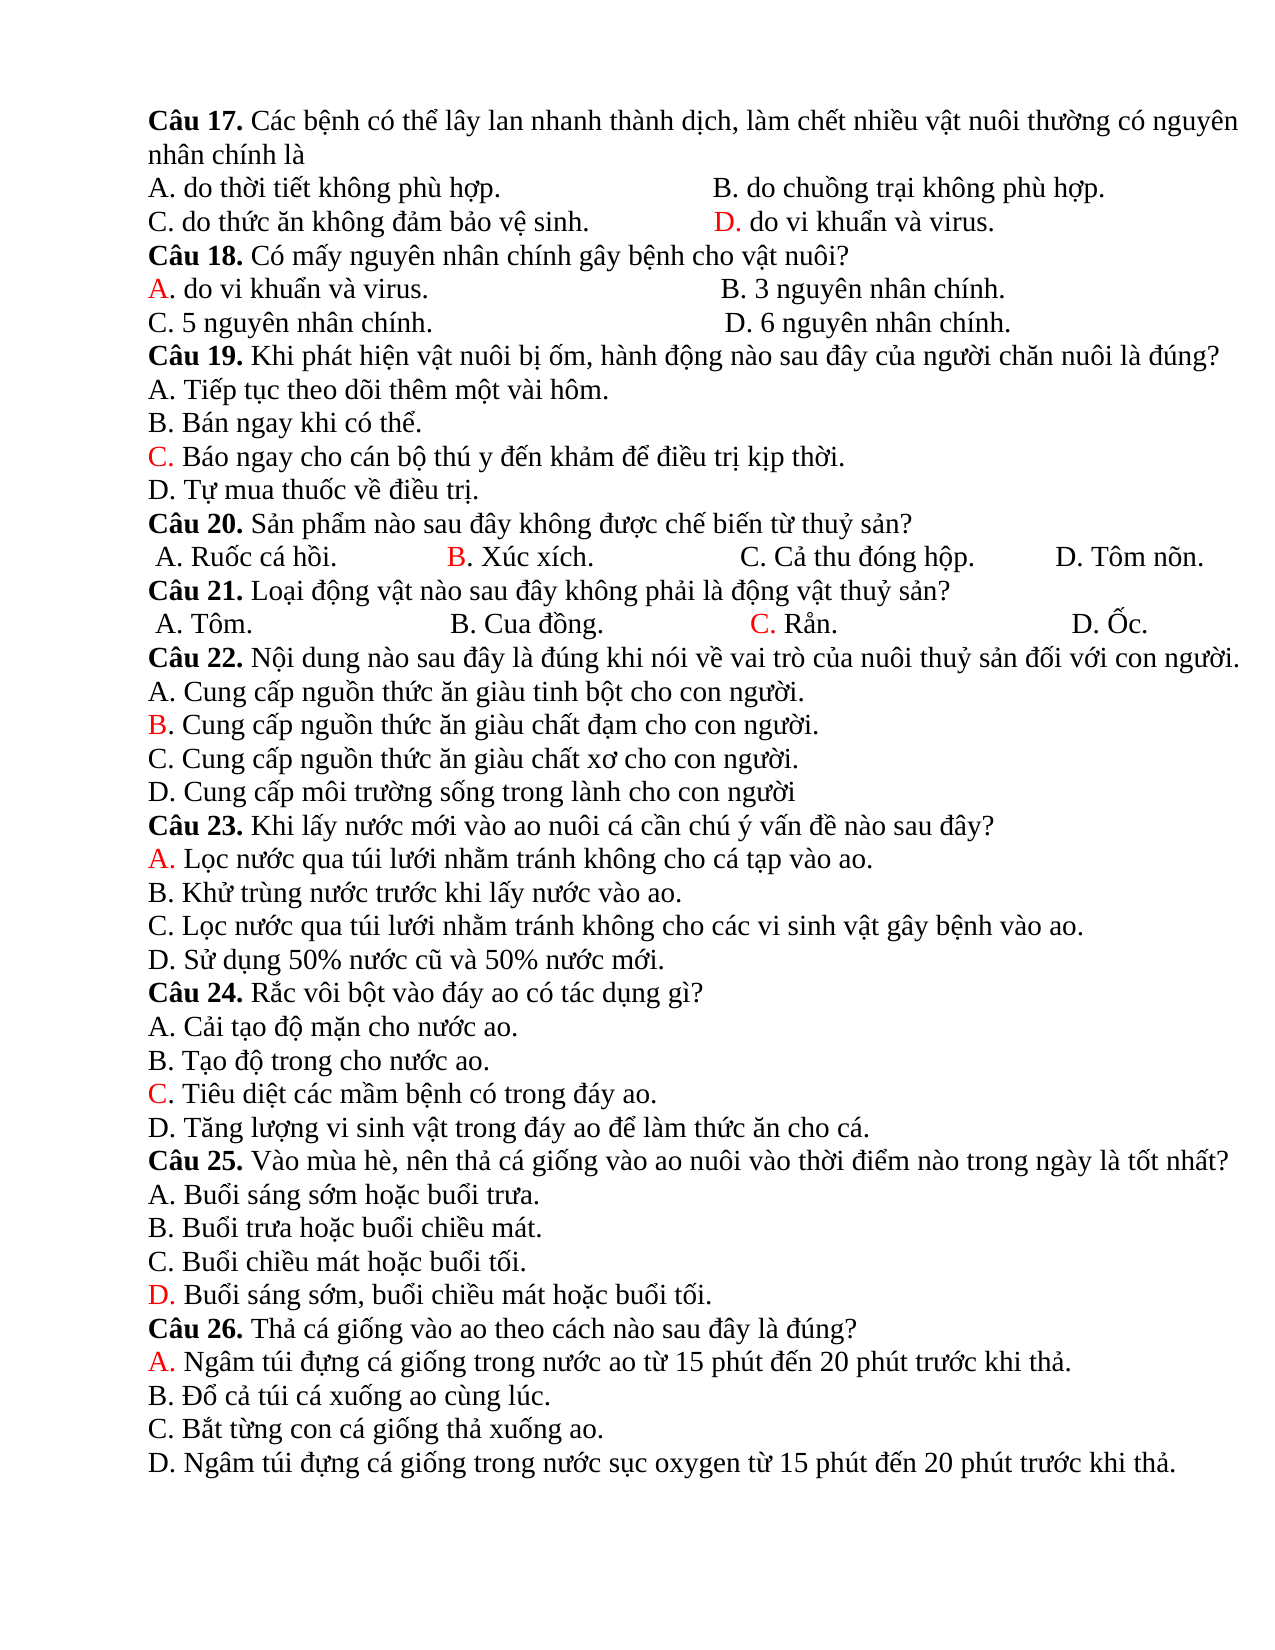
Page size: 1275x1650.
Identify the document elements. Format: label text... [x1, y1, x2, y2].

text A. Ruốc cá hồi. B. Xúc xích. C. Cả thu đóng hộp. D. Tôm nõn. [148, 539, 1240, 573]
text A. Lọc nước qua túi lưới nhằm tránh không cho cá tạp vào ao. [148, 841, 1240, 875]
text A. Buổi sáng sớm hoặc buổi trưa. [148, 1177, 1240, 1210]
text Câu 25. Vào mùa hè, nên thả cá giống vào ao nuôi vào thời điểm nào trong ngày là tốt nhất? [148, 1143, 1240, 1177]
text B. Bán ngay khi có thể. [148, 405, 1240, 439]
text D. Buổi sáng sớm, buổi chiều mát hoặc buổi tối. [148, 1277, 1240, 1311]
text D. Cung cấp môi trường sống trong lành cho con người [148, 774, 1240, 808]
text Câu 19. Khi phát hiện vật nuôi bị ốm, hành động nào sau đây của người chăn nuôi là đúng? [148, 338, 1240, 372]
text A. do thời tiết không phù hợp. B. do chuồng trại không phù hợp. [148, 171, 1240, 204]
text A. do vi khuẩn và virus. B. 3 nguyên nhân chính. C. 5 nguyên nhân chính. D. 6 nguyên nhân chính. [148, 271, 1240, 338]
text C. Tiêu diệt các mầm bệnh có trong đáy ao. [148, 1076, 1240, 1110]
text A. Cung cấp nguồn thức ăn giàu tinh bột cho con người. [148, 674, 1240, 707]
text B. Cung cấp nguồn thức ăn giàu chất đạm cho con người. [148, 707, 1240, 741]
text Câu 21. Loại động vật nào sau đây không phải là động vật thuỷ sản? [148, 573, 1240, 607]
text C. Lọc nước qua túi lưới nhằm tránh không cho các vi sinh vật gây bệnh vào ao. [148, 908, 1240, 942]
text B. Khử trùng nước trước khi lấy nước vào ao. [148, 875, 1240, 908]
text D. Tự mua thuốc về điều trị. [148, 472, 1240, 506]
text D. Sử dụng 50% nước cũ và 50% nước mới. [148, 942, 1240, 976]
text C. Buổi chiều mát hoặc buổi tối. [148, 1244, 1240, 1277]
text C. Cung cấp nguồn thức ăn giàu chất xơ cho con người. [148, 741, 1240, 774]
text C. Bắt từng con cá giống thả xuống ao. [148, 1412, 1240, 1445]
text B. Tạo độ trong cho nước ao. [148, 1043, 1240, 1076]
text B. Đổ cả túi cá xuống ao cùng lúc. [148, 1378, 1240, 1412]
text Câu 26. Thả cá giống vào ao theo cách nào sau đây là đúng? [148, 1311, 1240, 1344]
text C. Báo ngay cho cán bộ thú y đến khảm để điều trị kịp thời. [148, 439, 1240, 472]
text B. Buổi trưa hoặc buổi chiều mát. [148, 1210, 1240, 1244]
text Câu 18. Có mấy nguyên nhân chính gây bệnh cho vật nuôi? [148, 238, 1240, 271]
text Câu 23. Khi lấy nước mới vào ao nuôi cá cần chú ý vấn đề nào sau đây? [148, 808, 1240, 841]
text Câu 17. Các bệnh có thể lây lan nhanh thành dịch, làm chết nhiều vật nuôi thường có nguyên nhân chính là [148, 103, 1240, 171]
text A. Ngâm túi đựng cá giống trong nước ao từ 15 phút đến 20 phút trước khi thả. [148, 1344, 1240, 1378]
text A. Tiếp tục theo dõi thêm một vài hôm. [148, 372, 1240, 405]
text D. Tăng lượng vi sinh vật trong đáy ao để làm thức ăn cho cá. [148, 1110, 1240, 1143]
text C. do thức ăn không đảm bảo vệ sinh. D. do vi khuẩn và virus. [148, 204, 1240, 238]
text Câu 24. Rắc vôi bột vào đáy ao có tác dụng gì? [148, 976, 1240, 1009]
text Câu 22. Nội dung nào sau đây là đúng khi nói về vai trò của nuôi thuỷ sản đối với con người. [148, 640, 1240, 674]
text Câu 20. Sản phẩm nào sau đây không được chế biến từ thuỷ sản? [148, 506, 1240, 539]
text A. Tôm. B. Cua đồng. C. Rån. D. Ốc. [148, 607, 1240, 640]
text D. Ngâm túi đựng cá giống trong nước sục oxygen từ 15 phút đến 20 phút trước khi thả. [148, 1445, 1240, 1479]
text A. Cải tạo độ mặn cho nước ao. [148, 1009, 1240, 1043]
